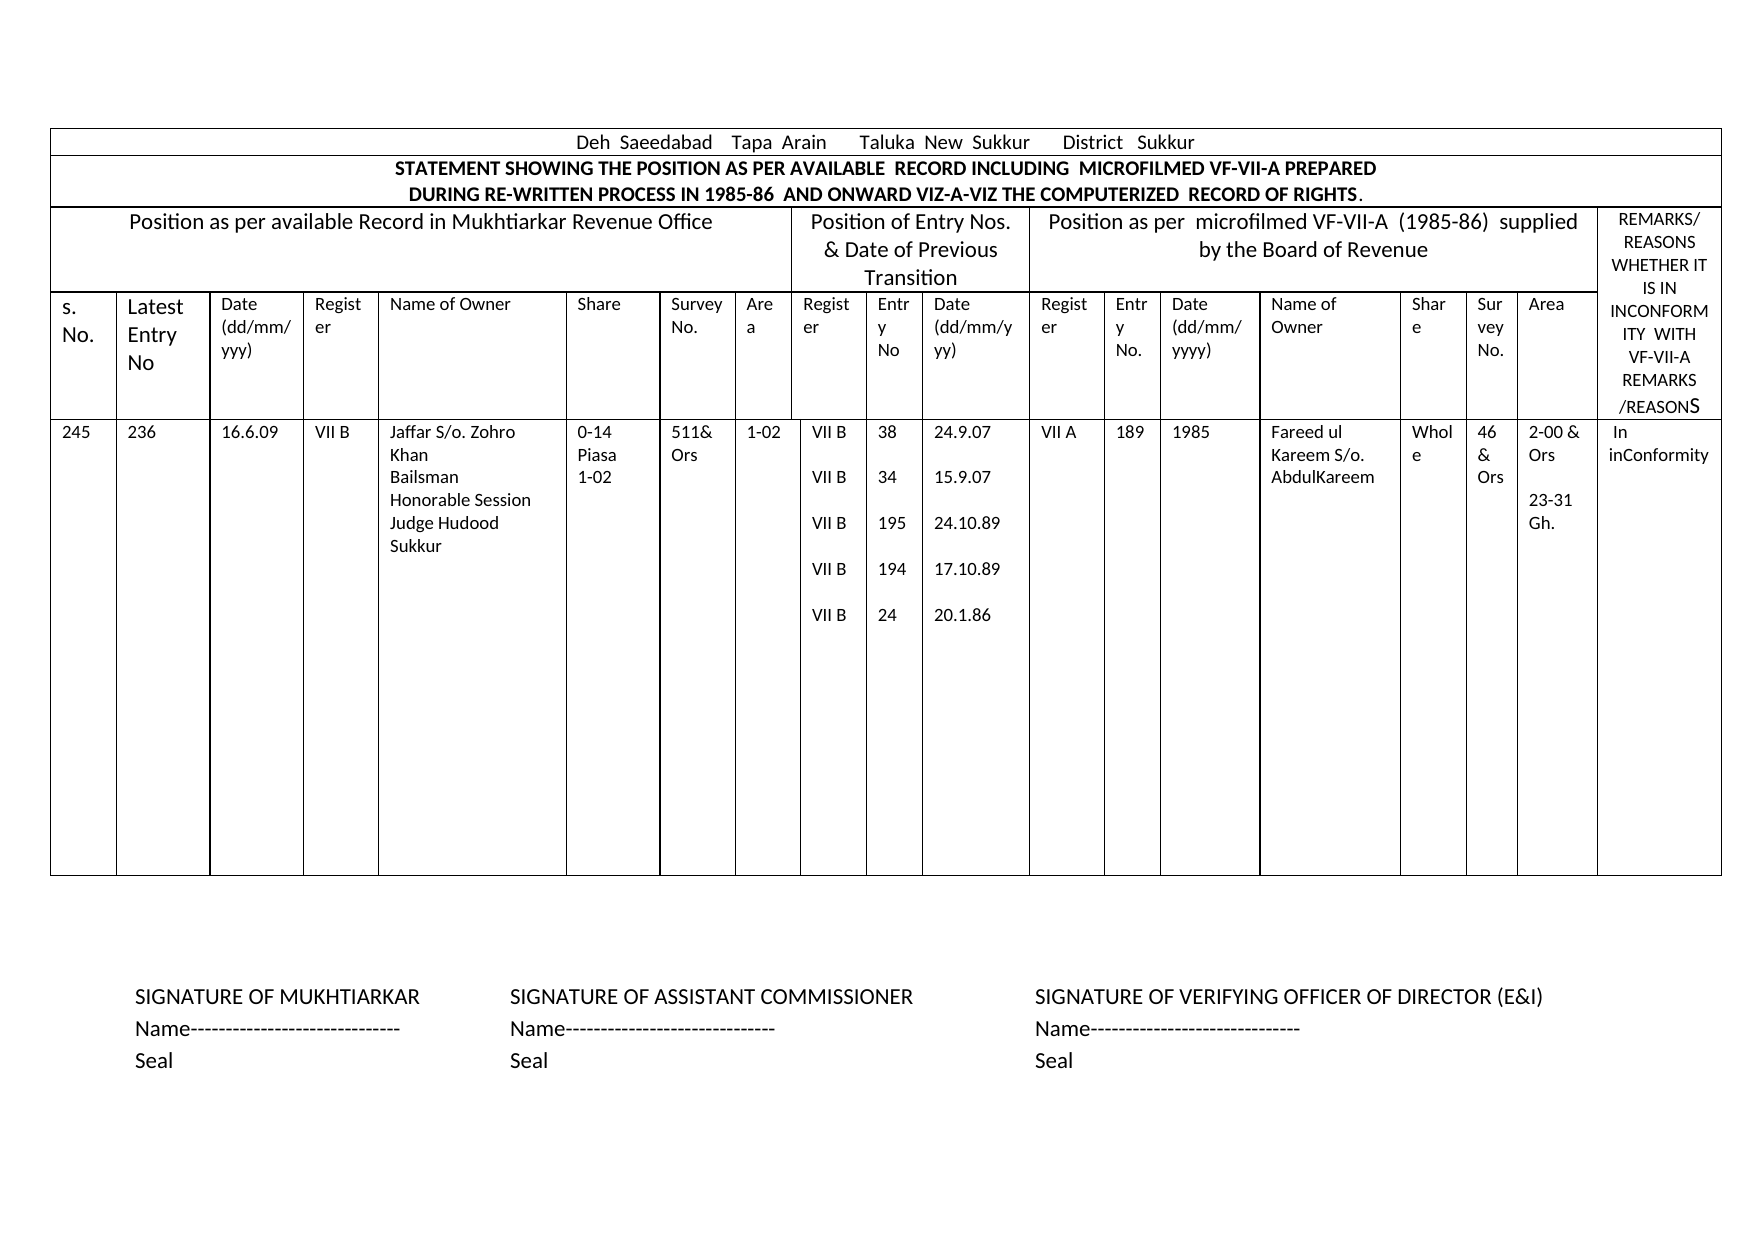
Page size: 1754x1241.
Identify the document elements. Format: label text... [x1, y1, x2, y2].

text Name------------------------------ Name------------------------------ Name------------------------------ [135, 1014, 1716, 1042]
table_cell Share [567, 293, 659, 419]
table_cell Register [304, 293, 378, 419]
table_cell VII A [1030, 420, 1104, 875]
text Seal Seal Seal [135, 1046, 1716, 1074]
table_cell 236 [117, 420, 209, 875]
table_cell Entry No [867, 293, 922, 419]
table_cell In inConformity [1598, 420, 1721, 875]
table_cell 0-14 Piasa 1-02 [567, 420, 659, 875]
table_cell Latest Entry No [117, 293, 209, 419]
table_cell 24.9.07 15.9.07 24.10.89 17.10.89 20.1.86 [923, 420, 1029, 875]
table_cell 46 & Ors [1467, 420, 1517, 875]
table_cell 1985 [1161, 420, 1259, 875]
table_cell STATEMENT SHOWING THE POSITION AS PER AVAILABLE RECORD INCLUDING MICROFILMED VF-VII-A PREPARED DURING RE-WRITTEN PROCESS IN 1985-86 AND ONWARD VIZ-A-VIZ THE COMPUTERIZED RECORD OF RIGHTS. [51, 156, 1721, 206]
table_cell Jaffar S/o. Zohro Khan Bailsman Honorable Session Judge Hudood Sukkur [379, 420, 566, 875]
table_cell 16.6.09 [211, 420, 303, 875]
table_cell Position as per microfilmed VF-VII-A (1985-86) supplied by the Board of Revenue [1030, 208, 1597, 291]
table_cell 1-02 [736, 420, 800, 875]
table_cell Whole [1401, 420, 1466, 875]
table_cell Register [792, 293, 866, 419]
table_cell VII B VII B VII B VII B VII B [801, 420, 866, 875]
table_cell REMARKS/REASONS WHETHER IT IS IN INCONFORMITY WITH VF-VII-A REMARKS /REASONS [1598, 208, 1721, 419]
table_cell Position as per available Record in Mukhtiarkar Revenue Office [51, 208, 791, 291]
table_cell Position of Entry Nos. & Date of Previous Transition [792, 208, 1029, 291]
table_cell 2-00 & Ors 23-31 Gh. [1518, 420, 1597, 875]
table_cell Area [736, 293, 791, 419]
table_cell Entry No. [1105, 293, 1160, 419]
table_header Deh Saeedabad Tapa Arain Taluka New Sukkur District Sukkur [51, 129, 1721, 154]
table_cell Survey No. [661, 293, 735, 419]
table_cell Area [1518, 293, 1597, 419]
table_cell 511& Ors [661, 420, 735, 875]
table_cell Name of Owner [1261, 293, 1400, 419]
table_cell Survey No. [1467, 293, 1517, 419]
table_cell 38 34 195 194 24 [867, 420, 922, 875]
table_cell Date (dd/mm/yyyy) [1161, 293, 1259, 419]
table_cell s. No. [51, 293, 116, 419]
text SIGNATURE OF MUKHTIARKAR SIGNATURE OF ASSISTANT COMMISSIONER SIGNATURE OF VERIFYING OFFICER OF DIRECTOR (E&I) [135, 982, 1716, 1010]
table_cell Name of Owner [379, 293, 566, 419]
table_cell 189 [1105, 420, 1160, 875]
table_cell Register [1030, 293, 1104, 419]
table_cell Date (dd/mm/yyy) [923, 293, 1029, 419]
table_cell Date (dd/mm/yyy) [211, 293, 303, 419]
table_cell Share [1401, 293, 1466, 419]
table_cell VII B [304, 420, 378, 875]
table_cell Fareed ul Kareem S/o. AbdulKareem [1261, 420, 1400, 875]
table_cell 245 [51, 420, 116, 875]
